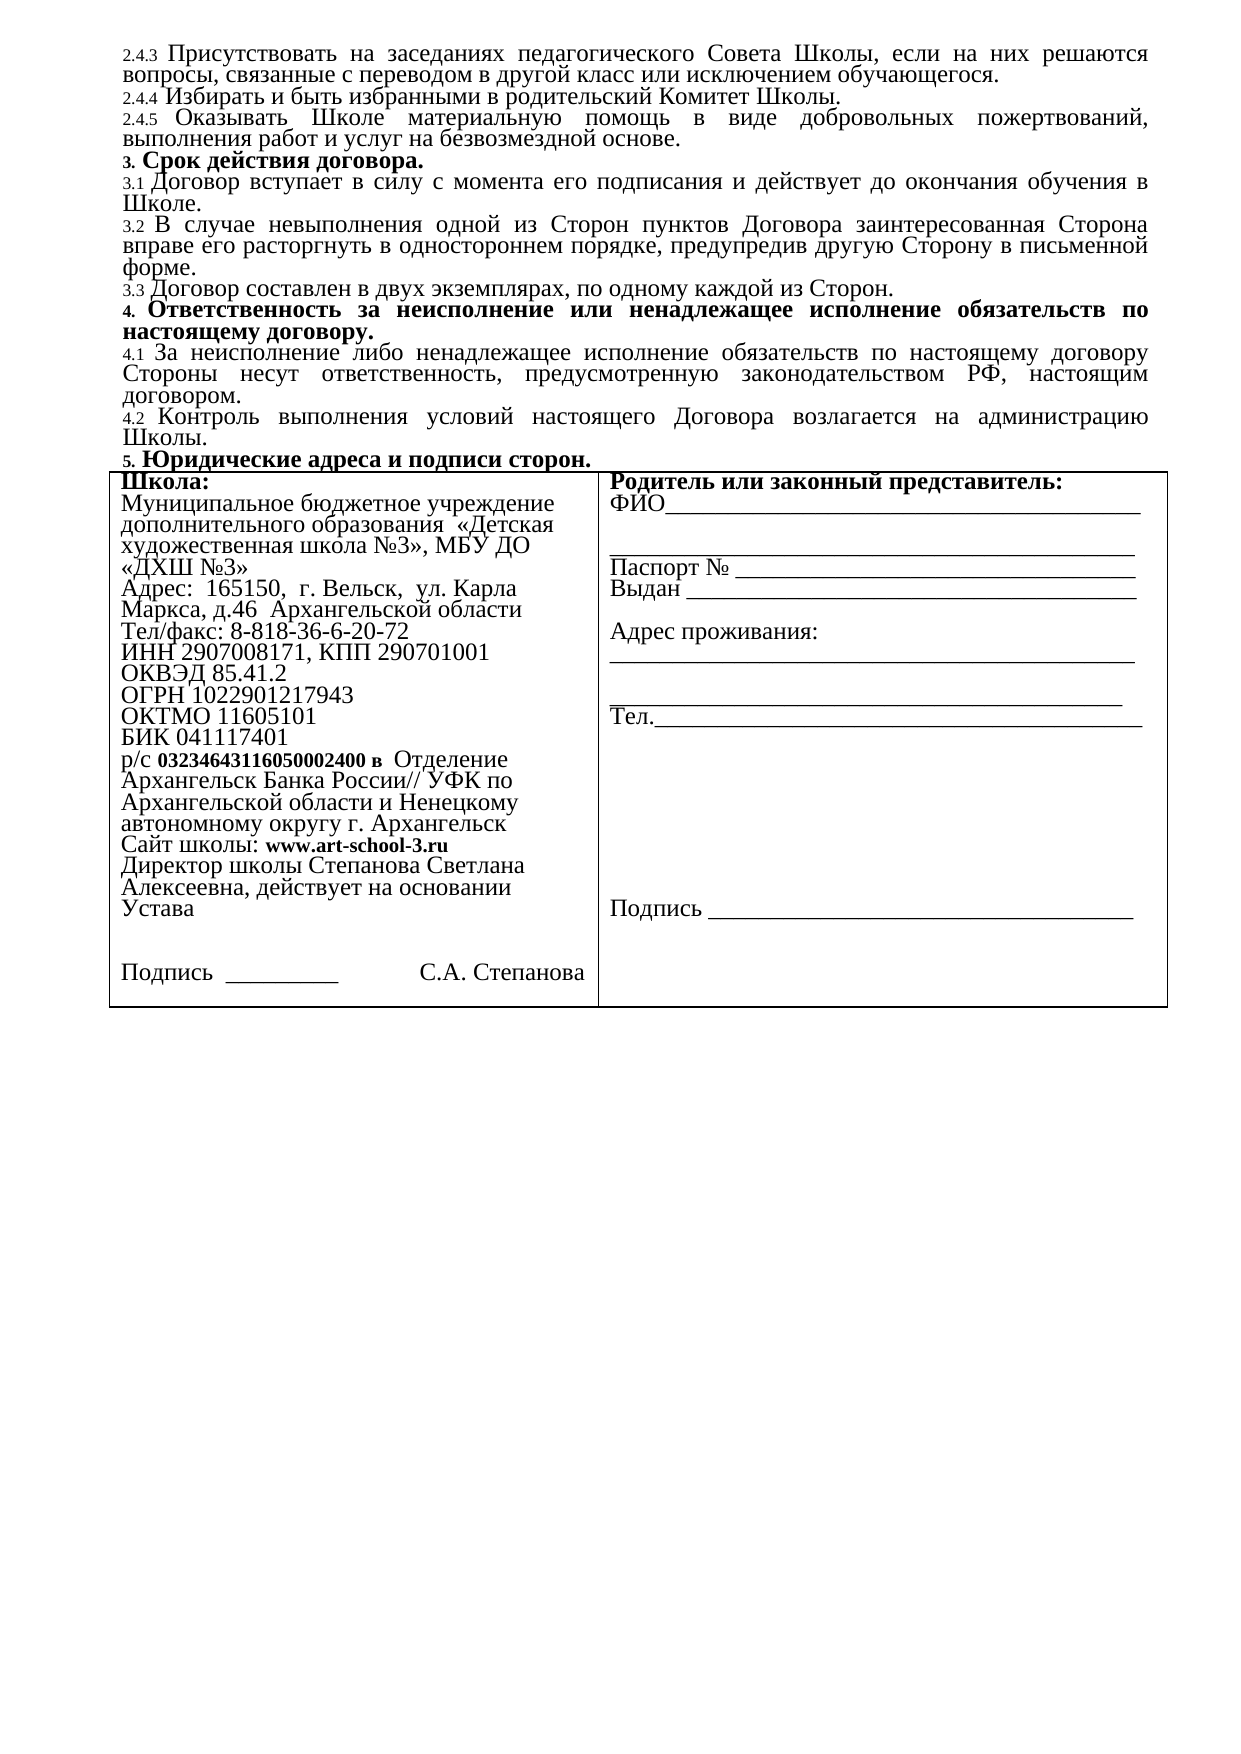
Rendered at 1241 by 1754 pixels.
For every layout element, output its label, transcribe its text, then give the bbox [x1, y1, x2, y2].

table_header Школа: Муниципальное бюджетное учреждение дополнительного образования «Детская художественная школа №3», МБУ ДО «ДХШ №3» Адрес: 165150, г. Вельск, ул. Карла Маркса, д.46 Архангельской области Тел/факс: 8-818-36-6-20-72 ИНН 2907008171, КПП 290701001 ОКВЭД 85.41.2 ОГРН 1022901217943 ОКТМО 11605101 БИК 041117401 р/с 03234643116050002400 в Отделение Архангельск Банка России// УФК по Архангельской области и Ненецкому автономному округу г. Архангельск Сайт школы: www.art-school-3.ru Директор школы Степанова Светлана Алексеевна, действует на основании Устава Подпись _________ С.А. Степанова [110, 473, 598, 1006]
list Избирать и быть избранными в родительский Комитет Школы. [122, 87, 1151, 108]
list В случае невыполнения одной из Сторон пунктов Договора заинтересованная Сторона вправе его расторгнуть в одностороннем порядке, предупредив другую Сторону в письменной форме. [122, 215, 1149, 279]
list Договор составлен в двух экземплярах, по одному каждой из Сторон. [156, 279, 1151, 301]
list Оказывать Школе материальную помощь в виде добровольных пожертвований, выполнения работ и услуг на безвозмездной основе. [122, 108, 1149, 151]
list Договор вступает в силу с момента его подписания и действует до окончания обучения в Школе. [122, 172, 1149, 215]
list Юридические адреса и подписи сторон. [122, 450, 1151, 471]
list Контроль выполнения условий настоящего Договора возлагается на администрацию Школы. [122, 407, 1149, 450]
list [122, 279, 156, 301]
list За неисполнение либо ненадлежащее исполнение обязательств по настоящему договору Стороны несут ответственность, предусмотренную законодательством РФ, настоящим договором. [122, 343, 1149, 407]
list Срок действия договора. [122, 151, 1151, 172]
list Ответственность за неисполнение или ненадлежащее исполнение обязательств по настоящему договору. [122, 301, 1149, 343]
table_header Родитель или законный представитель: ФИО______________________________________ __________________________________________ Паспорт № ________________________________ Выдан ____________________________________ Адрес проживания: __________________________________________ _________________________________________ Тел._______________________________________ Подпись __________________________________ [599, 473, 1167, 1006]
list Присутствовать на заседаниях педагогического Совета Школы, если на них решаются вопросы, связанные с переводом в другой класс или исключением обучающегося. [122, 44, 1149, 87]
